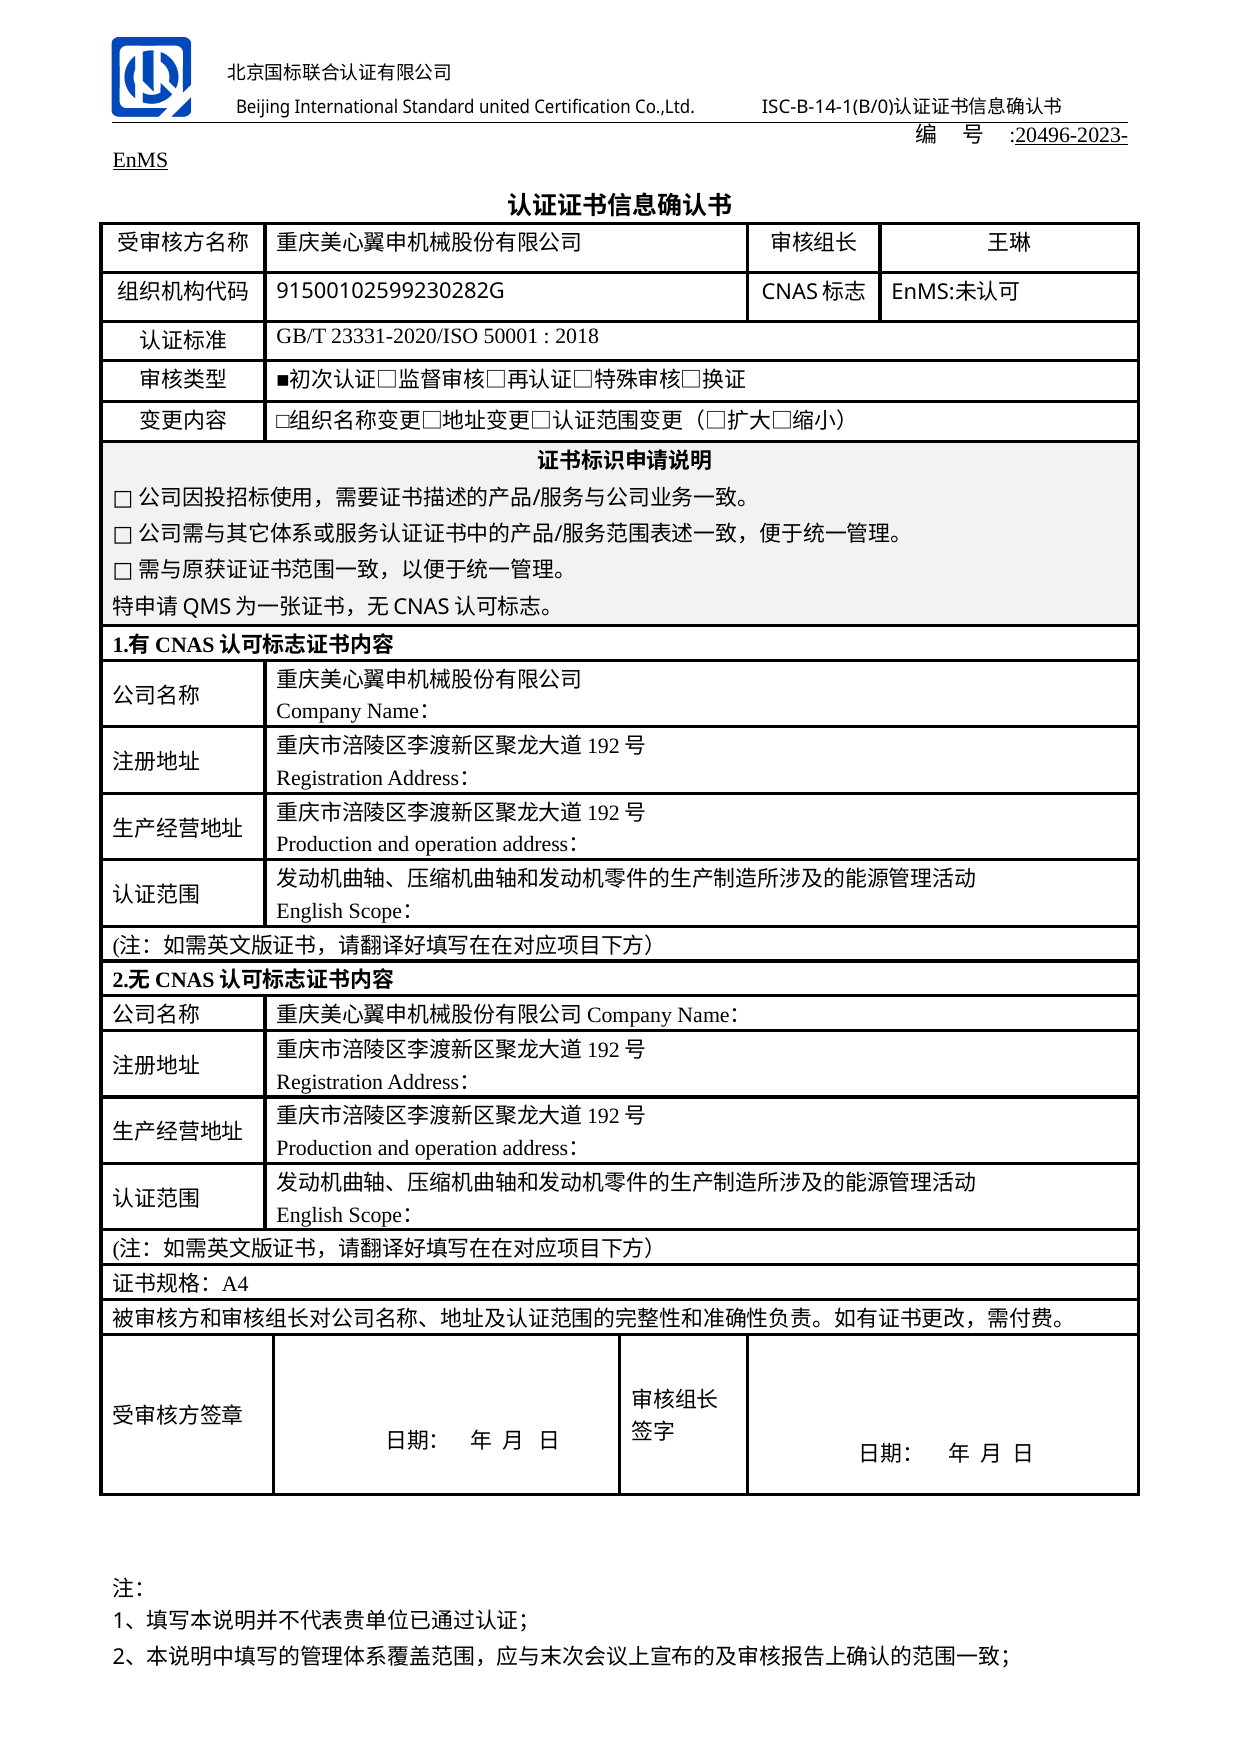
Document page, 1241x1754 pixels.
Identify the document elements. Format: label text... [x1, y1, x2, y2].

table_cell 认证范围 [103, 1165, 263, 1228]
table_cell □组织名称变更□地址变更□认证范围变更（□扩大□缩小） [267, 403, 1137, 440]
table_cell GB/T 23331-2020/ISO 50001 : 2018 [267, 323, 1137, 359]
text 1、填写本说明并不代表贵单位已通过认证； [112, 1603, 1128, 1634]
table_cell 公司名称 [103, 997, 263, 1029]
table_cell 公司名称 [103, 662, 263, 725]
table_cell 审核类型 [103, 362, 263, 399]
table_cell 生产经营地址 [103, 795, 263, 858]
picture [111, 37, 192, 117]
table_cell 被审核方和审核组长对公司名称、地址及认证范围的完整性和准确性负责。如有证书更改，需付费。 [103, 1301, 1137, 1333]
table_header 王琳 [882, 225, 1137, 271]
text 认证证书信息确认书 [112, 185, 1128, 222]
table_cell 发动机曲轴、压缩机曲轴和发动机零件的生产制造所涉及的能源管理活动 English Scope： [267, 1165, 1137, 1228]
table_cell 重庆市涪陵区李渡新区聚龙大道192号 Registration Address： [267, 1032, 1137, 1095]
table_cell 变更内容 [103, 403, 263, 440]
table_cell 生产经营地址 [103, 1099, 263, 1162]
table_cell 重庆市涪陵区李渡新区聚龙大道192号 Production and operation address： [267, 795, 1137, 858]
table_cell 日期： 年 月 日 [275, 1336, 618, 1492]
table_cell CNAS标志 [749, 274, 878, 320]
table_header 重庆美心翼申机械股份有限公司 [267, 225, 746, 271]
table_cell 日期： 年 月 日 [749, 1336, 1137, 1492]
table_cell 注册地址 [103, 728, 263, 792]
table_cell 审核组长签字 [621, 1336, 746, 1492]
table_cell 重庆市涪陵区李渡新区聚龙大道192号 Registration Address： [267, 728, 1137, 792]
table_header 审核组长 [749, 225, 878, 271]
table_cell (注：如需英文版证书，请翻译好填写在在对应项目下方） [103, 928, 1137, 959]
text 2、本说明中填写的管理体系覆盖范围，应与末次会议上宣布的及审核报告上确认的范围一致； [112, 1639, 1128, 1671]
text 编号:20496-2023-EnMS [112, 123, 1128, 173]
text 注： [112, 1571, 1128, 1603]
table_cell 重庆市涪陵区李渡新区聚龙大道192号 Production and operation address： [267, 1099, 1137, 1162]
table_cell EnMS:未认可 [882, 274, 1137, 320]
table_cell (注：如需英文版证书，请翻译好填写在在对应项目下方） [103, 1231, 1137, 1263]
table_cell 认证范围 [103, 861, 263, 924]
table_cell 重庆美心翼申机械股份有限公司 Company Name： [267, 662, 1137, 725]
table_cell 证书标识申请说明 □ 公司因投招标使用，需要证书描述的产品/服务与公司业务一致。 □ 公司需与其它体系或服务认证证书中的产品/服务范围表述一致，便于统一管理。 □ 需与原获证证书范围一致，以便于统一管理。 特申请QMS为一张证书，无CNAS认可标志。 [103, 443, 1137, 624]
table_cell 认证标准 [103, 323, 263, 359]
table_cell 注册地址 [103, 1032, 263, 1095]
table_cell ■初次认证□监督审核□再认证□特殊审核□换证 [267, 362, 1137, 399]
table_cell 2.无CNAS认可标志证书内容 [103, 963, 1137, 994]
table_cell 重庆美心翼申机械股份有限公司Company Name： [267, 997, 1137, 1029]
table_cell 证书规格：A4 [103, 1266, 1137, 1298]
table_header 受审核方名称 [103, 225, 263, 271]
table_cell 91500102599230282G [267, 274, 746, 320]
table_cell 1.有CNAS认可标志证书内容 [103, 627, 1137, 659]
table_cell 受审核方签章 [103, 1336, 272, 1492]
table_cell 发动机曲轴、压缩机曲轴和发动机零件的生产制造所涉及的能源管理活动 English Scope： [267, 861, 1137, 924]
table_cell 组织机构代码 [103, 274, 263, 320]
